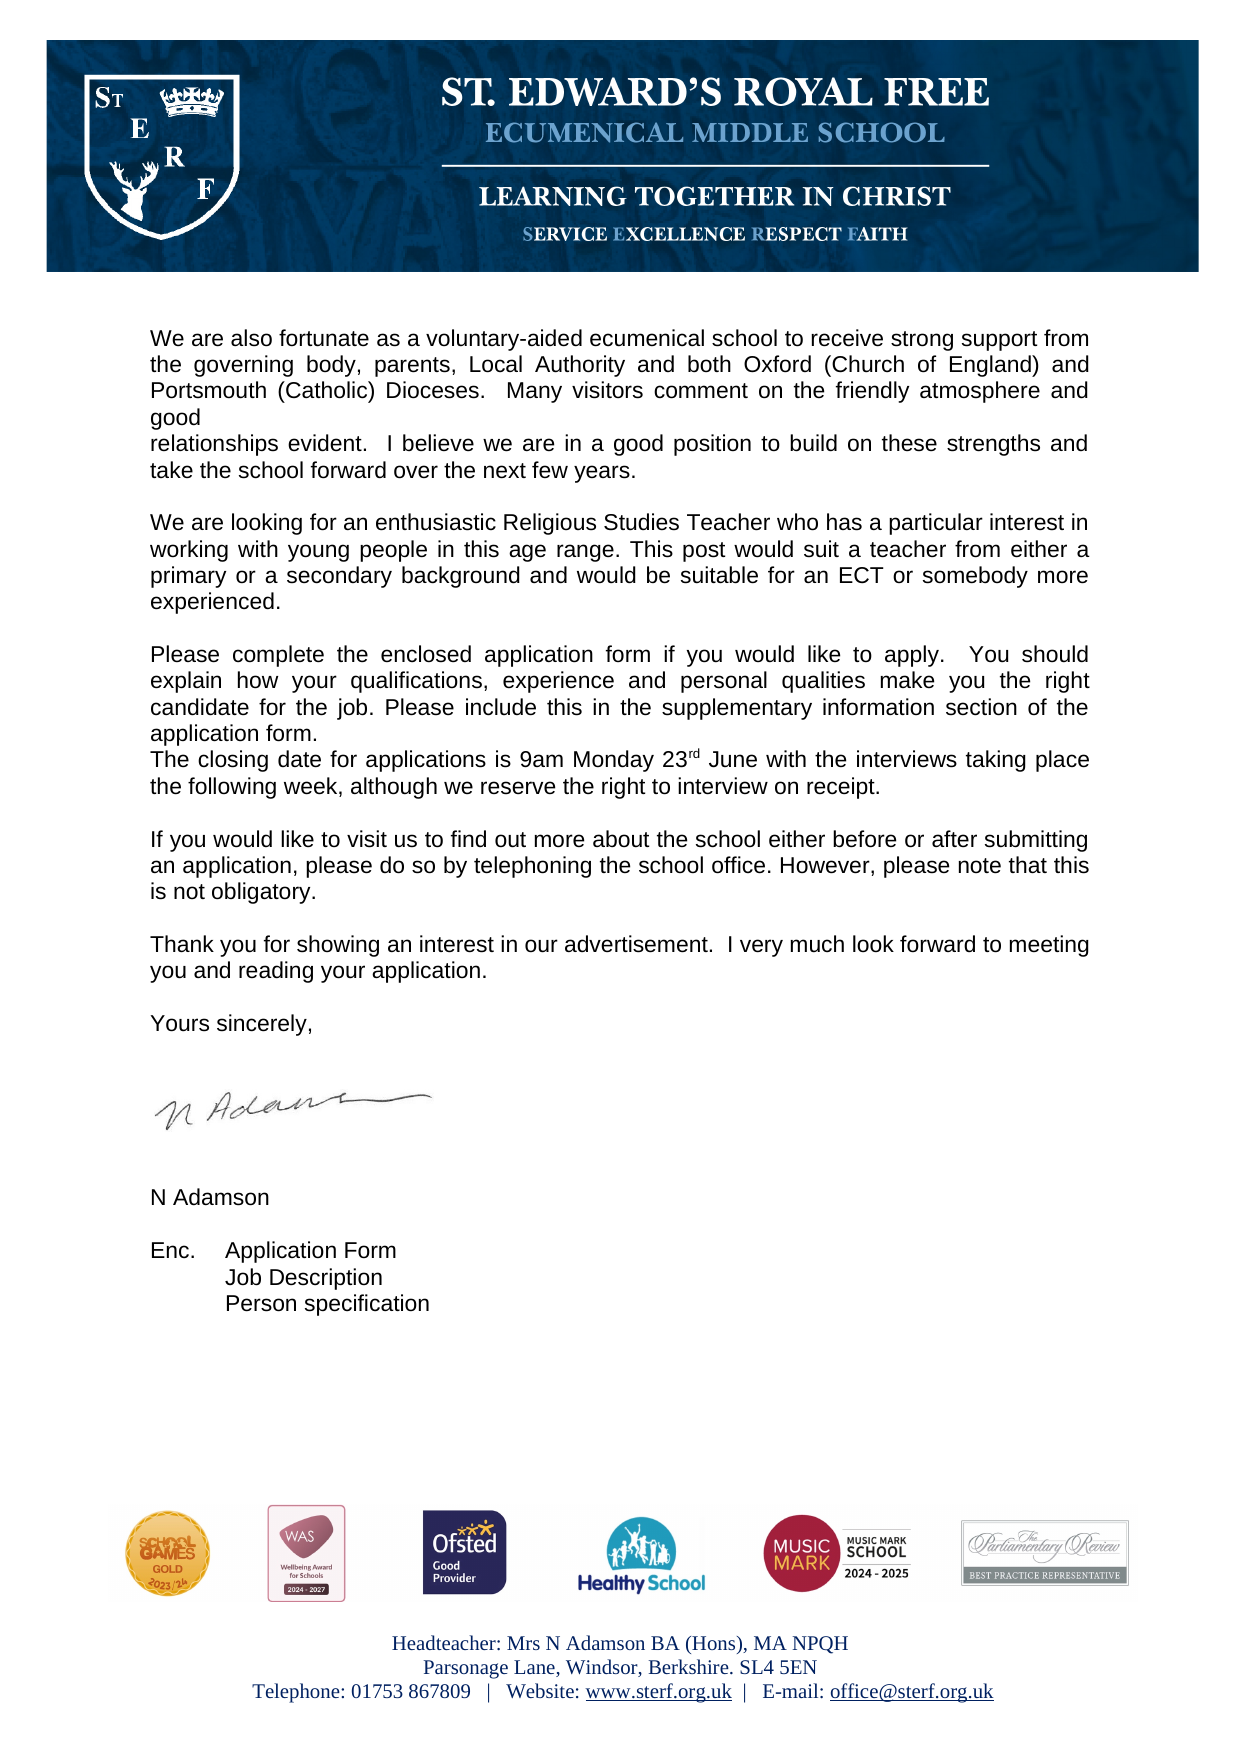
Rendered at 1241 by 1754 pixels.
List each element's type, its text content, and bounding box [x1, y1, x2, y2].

text relationships evident. I believe we are in a good position to build on these strengths and take the school forward over the next few years. [150, 430, 1090, 483]
picture [150, 1089, 436, 1132]
text Job Description [150, 1263, 1090, 1290]
picture [46, 40, 1199, 272]
text If you would like to visit us to find out more about the school either before or after submitting an application, please do so by telephoning the school office. However, please note that this is not obligatory. [150, 826, 1090, 904]
text Person specification [150, 1290, 1090, 1316]
text We are also fortunate as a voluntary-aided ecumenical school to receive strong support from the governing body, parents, Local Authority and both Oxford (Church of England) and Portsmouth (Catholic) Dioceses. Many visitors comment on the friendly atmosphere and good [150, 325, 1090, 430]
text Please complete the enclosed application form if you would like to apply. You should explain how your qualifications, experience and personal qualities make you the right candidate for the job. Please include this in the supplementary information section of the application form. [150, 641, 1090, 746]
text The closing date for applications is 9am Monday 23rd June with the interviews taking place the following week, although we reserve the right to interview on receipt. [150, 746, 1090, 799]
text Yours sincerely, [150, 1010, 1090, 1036]
text N Adamson [150, 1184, 1090, 1211]
text We are looking for an enthusiastic Religious Studies Teacher who has a particular interest in working with young people in this age range. This post would suit a teacher from either a primary or a secondary background and would be suitable for an ECT or somebody more experienced. [150, 509, 1090, 615]
picture [107, 1504, 1139, 1602]
text Thank you for showing an interest in our advertisement. I very much look forward to meeting you and reading your application. [150, 931, 1090, 984]
text Enc. Application Form [150, 1237, 1090, 1263]
